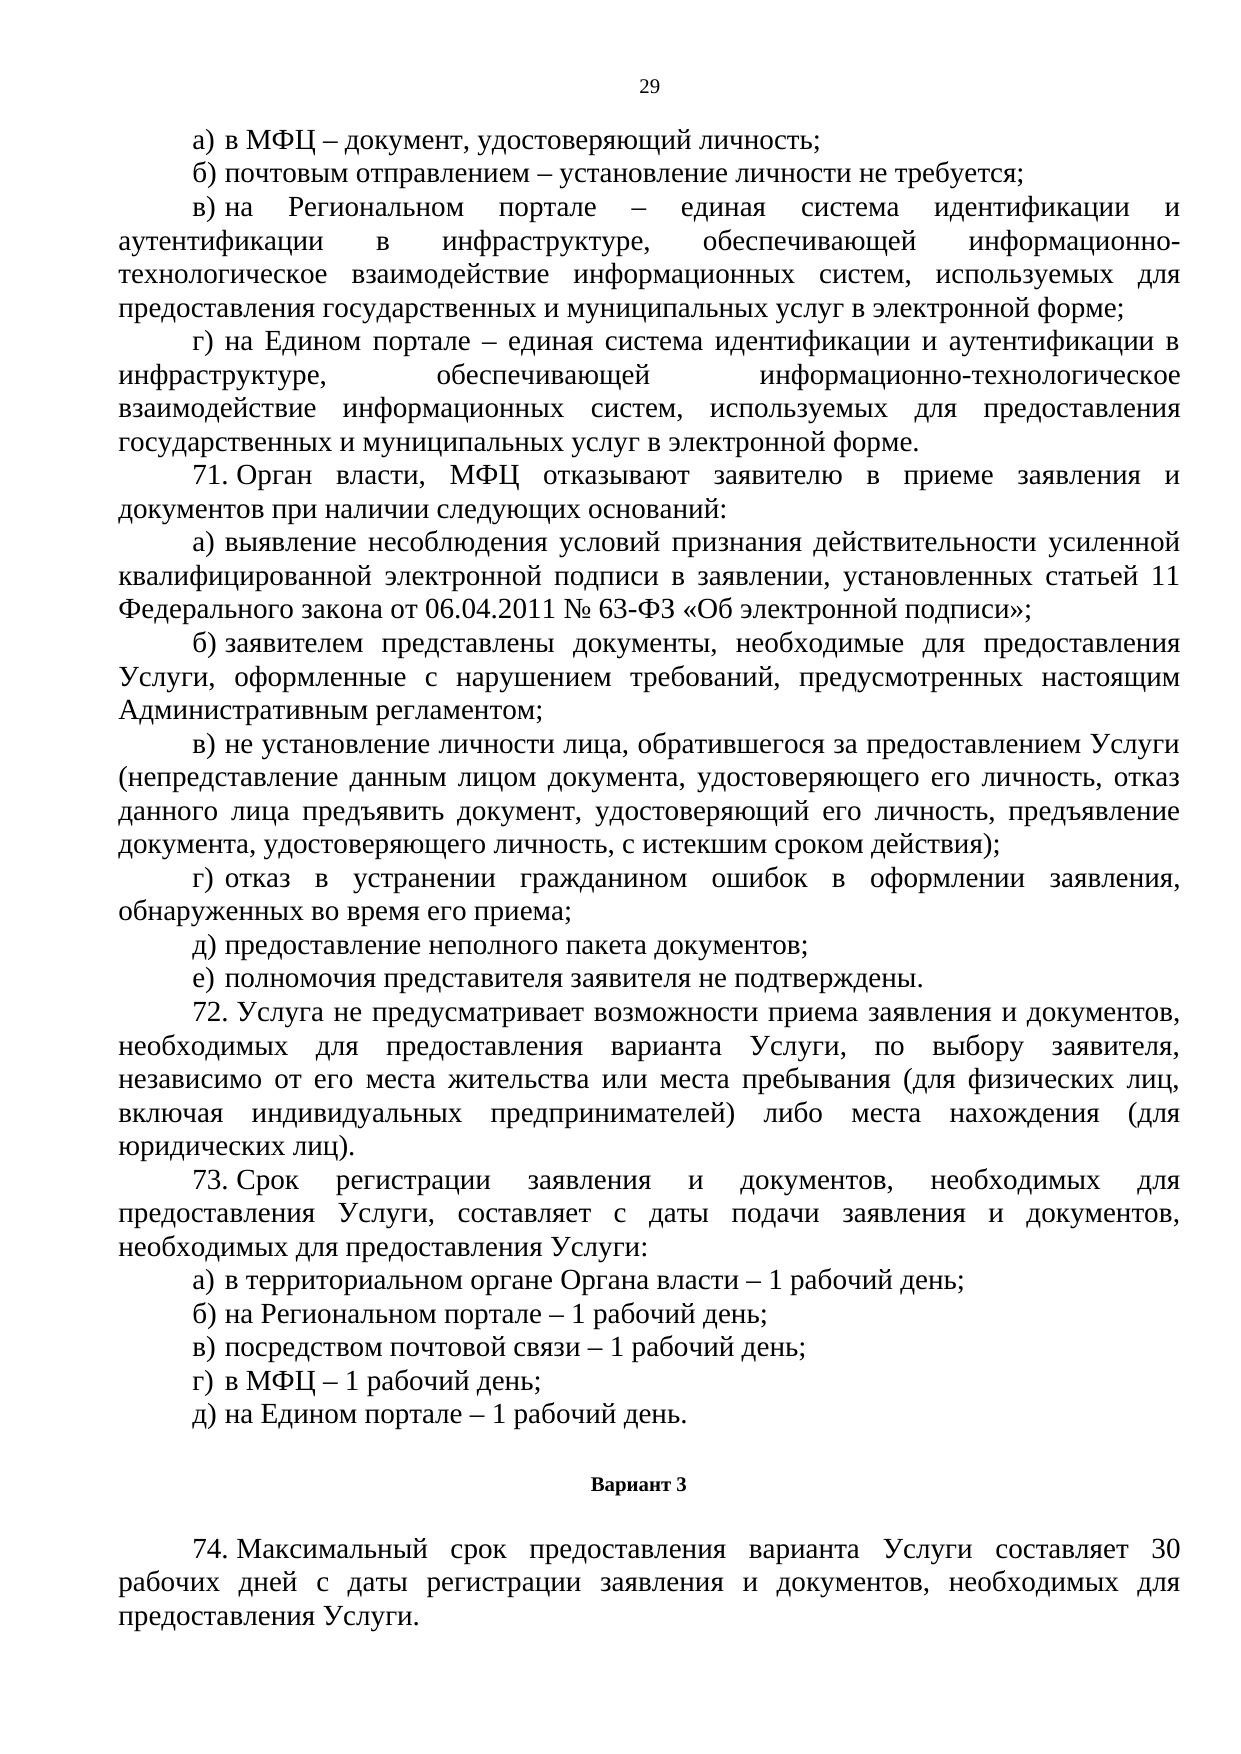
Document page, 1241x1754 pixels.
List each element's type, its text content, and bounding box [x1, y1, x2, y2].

list Орган власти, МФЦ отказывают заявителю в приеме заявления и документов при наличии следующих оснований: [118, 457, 1181, 524]
list на Региональном портале – 1 рабочий день; [118, 1296, 1181, 1329]
list на Едином портале – 1 рабочий день. [118, 1397, 1181, 1430]
list предоставление неполного пакета документов; [118, 927, 1181, 961]
list в территориальном органе Органа власти – 1 рабочий день; [118, 1262, 1181, 1296]
list Срок регистрации заявления и документов, необходимых для предоставления Услуги, составляет с даты подачи заявления и документов, необходимых для предоставления Услуги: [118, 1162, 1181, 1262]
list полномочия представителя заявителя не подтверждены. [118, 961, 1181, 994]
list почтовым отправлением – установление личности не требуется; [118, 156, 1181, 189]
list Услуга не предусматривает возможности приема заявления и документов, необходимых для предоставления варианта Услуги, по выбору заявителя, независимо от его места жительства или места пребывания (для физических лиц, включая индивидуальных предпринимателей) либо места нахождения (для юридических лиц). [118, 994, 1181, 1162]
list Максимальный срок предоставления варианта Услуги составляет 30 рабочих дней с даты регистрации заявления и документов, необходимых для предоставления Услуги. [118, 1531, 1181, 1631]
list отказ в устранении гражданином ошибок в оформлении заявления, обнаруженных во время его приема; [118, 860, 1181, 927]
list заявителем представлены документы, необходимые для предоставления Услуги, оформленные с нарушением требований, предусмотренных настоящим Административным регламентом; [118, 625, 1181, 726]
list посредством почтовой связи – 1 рабочий день; [118, 1329, 1181, 1363]
list выявление несоблюдения условий признания действительности усиленной квалифицированной электронной подписи в заявлении, установленных статьей 11 Федерального закона от 06.04.2011 № 63-ФЗ «Об электронной подписи»; [118, 524, 1181, 625]
list на Региональном портале – единая система идентификации и аутентификации в инфраструктуре, обеспечивающей информационно-технологическое взаимодействие информационных систем, используемых для предоставления государственных и муниципальных услуг в электронной форме; [118, 189, 1181, 323]
list не установление личности лица, обратившегося за предоставлением Услуги (непредставление данным лицом документа, удостоверяющего его личность, отказ данного лица предъявить документ, удостоверяющий его личность, предъявление документа, удостоверяющего личность, с истекшим сроком действия); [118, 726, 1181, 860]
list в МФЦ – документ, удостоверяющий личность; [118, 122, 1181, 156]
list в МФЦ – 1 рабочий день; [118, 1363, 1181, 1397]
list на Едином портале – единая система идентификации и аутентификации в инфраструктуре, обеспечивающей информационно-технологическое взаимодействие информационных систем, используемых для предоставления государственных и муниципальных услуг в электронной форме. [118, 323, 1181, 457]
